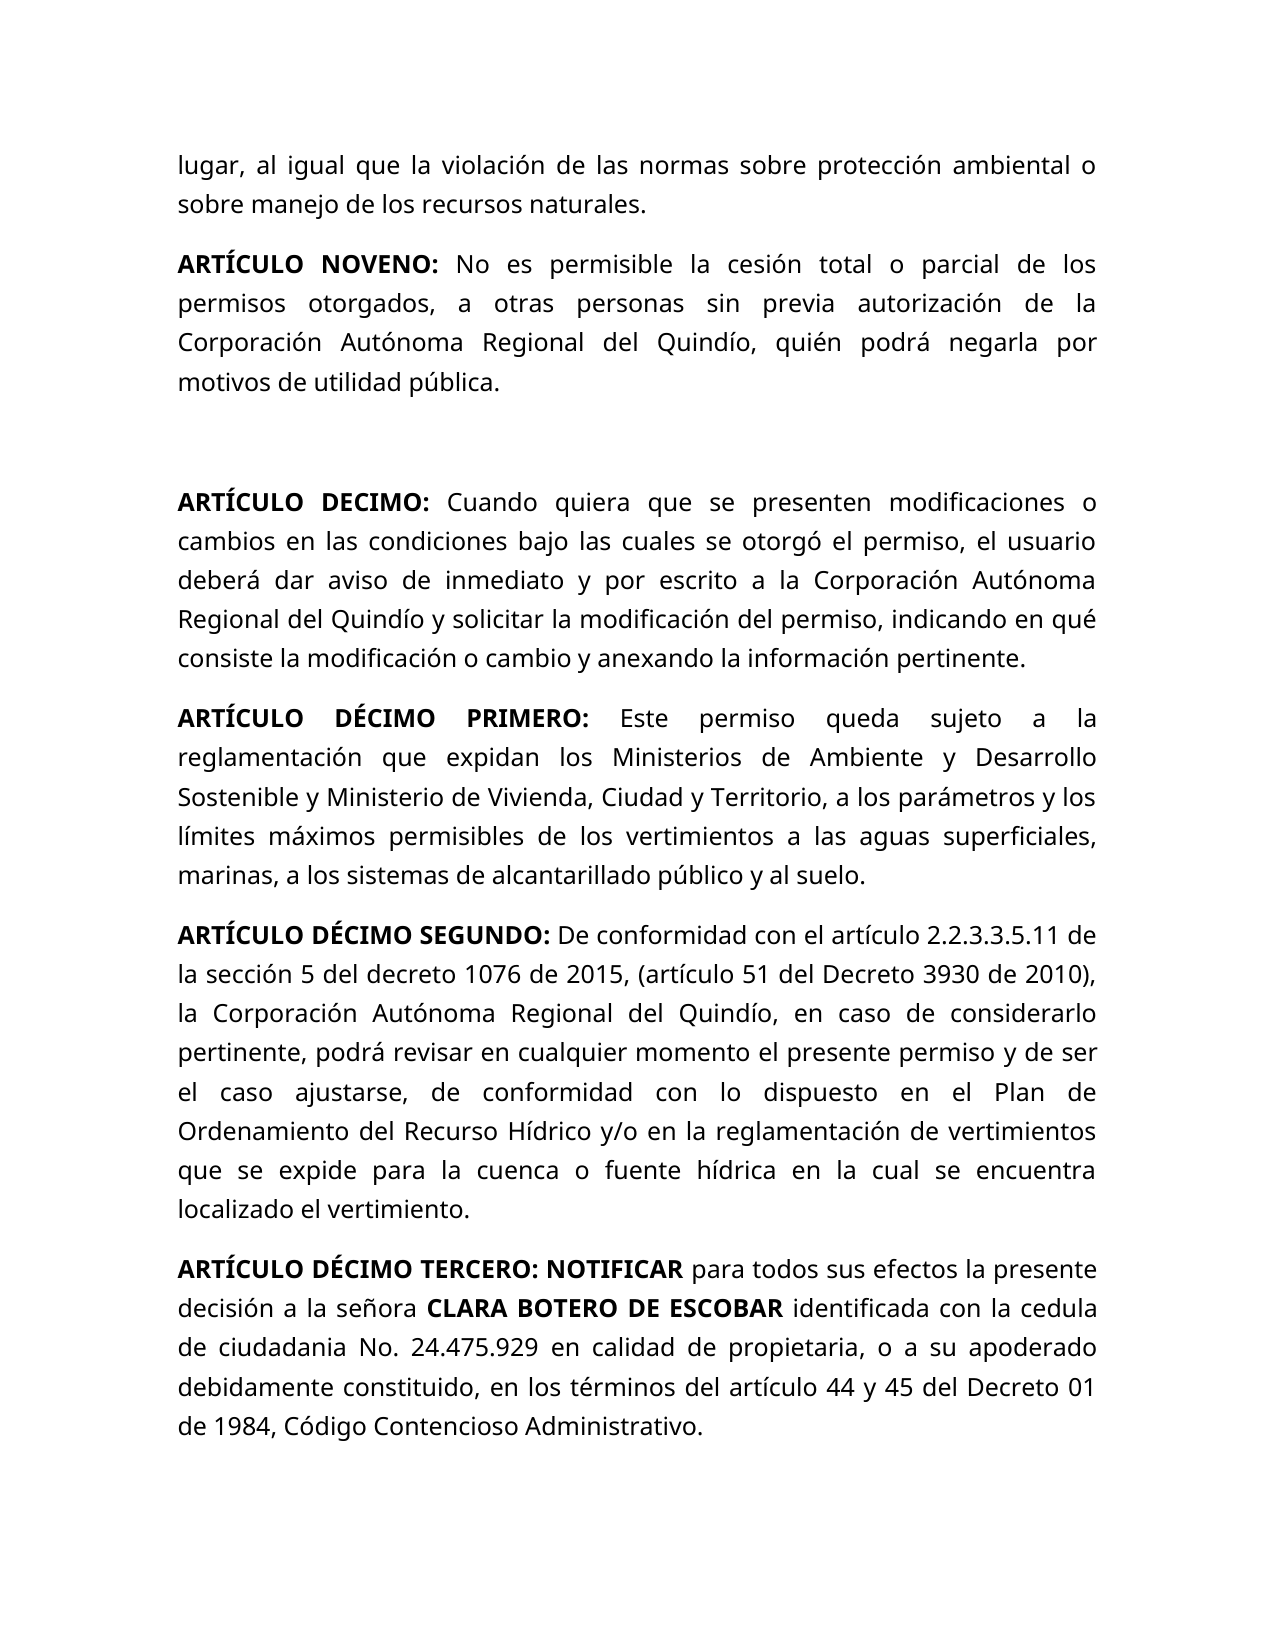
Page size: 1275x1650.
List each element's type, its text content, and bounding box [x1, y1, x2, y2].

text ARTÍCULO DÉCIMO PRIMERO: Este permiso queda sujeto a la reglamentación que expidan los Ministerios de Ambiente y Desarrollo Sostenible y Ministerio de Vivienda, Ciudad y Territorio, a los parámetros y los límites máximos permisibles de los vertimientos a las aguas superficiales, marinas, a los sistemas de alcantarillado público y al suelo. [177, 701, 1098, 892]
text ARTÍCULO DECIMO: Cuando quiera que se presenten modificaciones o cambios en las condiciones bajo las cuales se otorgó el permiso, el usuario deberá dar aviso de inmediato y por escrito a la Corporación Autónoma Regional del Quindío y solicitar la modificación del permiso, indicando en qué consiste la modificación o cambio y anexando la información pertinente. [177, 484, 1098, 675]
text ARTÍCULO NOVENO: No es permisible la cesión total o parcial de los permisos otorgados, a otras personas sin previa autorización de la Corporación Autónoma Regional del Quindío, quién podrá negarla por motivos de utilidad pública. [177, 247, 1098, 398]
text ARTÍCULO DÉCIMO TERCERO: NOTIFICAR para todos sus efectos la presente decisión a la señora CLARA BOTERO DE ESCOBAR identificada con la cedula de ciudadania No. 24.475.929 en calidad de propietaria, o a su apoderado debidamente constituido, en los términos del artículo 44 y 45 del Decreto 01 de 1984, Código Contencioso Administrativo. [177, 1252, 1098, 1442]
text ARTÍCULO DÉCIMO SEGUNDO: De conformidad con el artículo 2.2.3.3.5.11 de la sección 5 del decreto 1076 de 2015, (artículo 51 del Decreto 3930 de 2010), la Corporación Autónoma Regional del Quindío, en caso de considerarlo pertinente, podrá revisar en cualquier momento el presente permiso y de ser el caso ajustarse, de conformidad con lo dispuesto en el Plan de Ordenamiento del Recurso Hídrico y/o en la reglamentación de vertimientos que se expide para la cuenca o fuente hídrica en la cual se encuentra localizado el vertimiento. [177, 918, 1098, 1226]
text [177, 148, 1098, 221]
